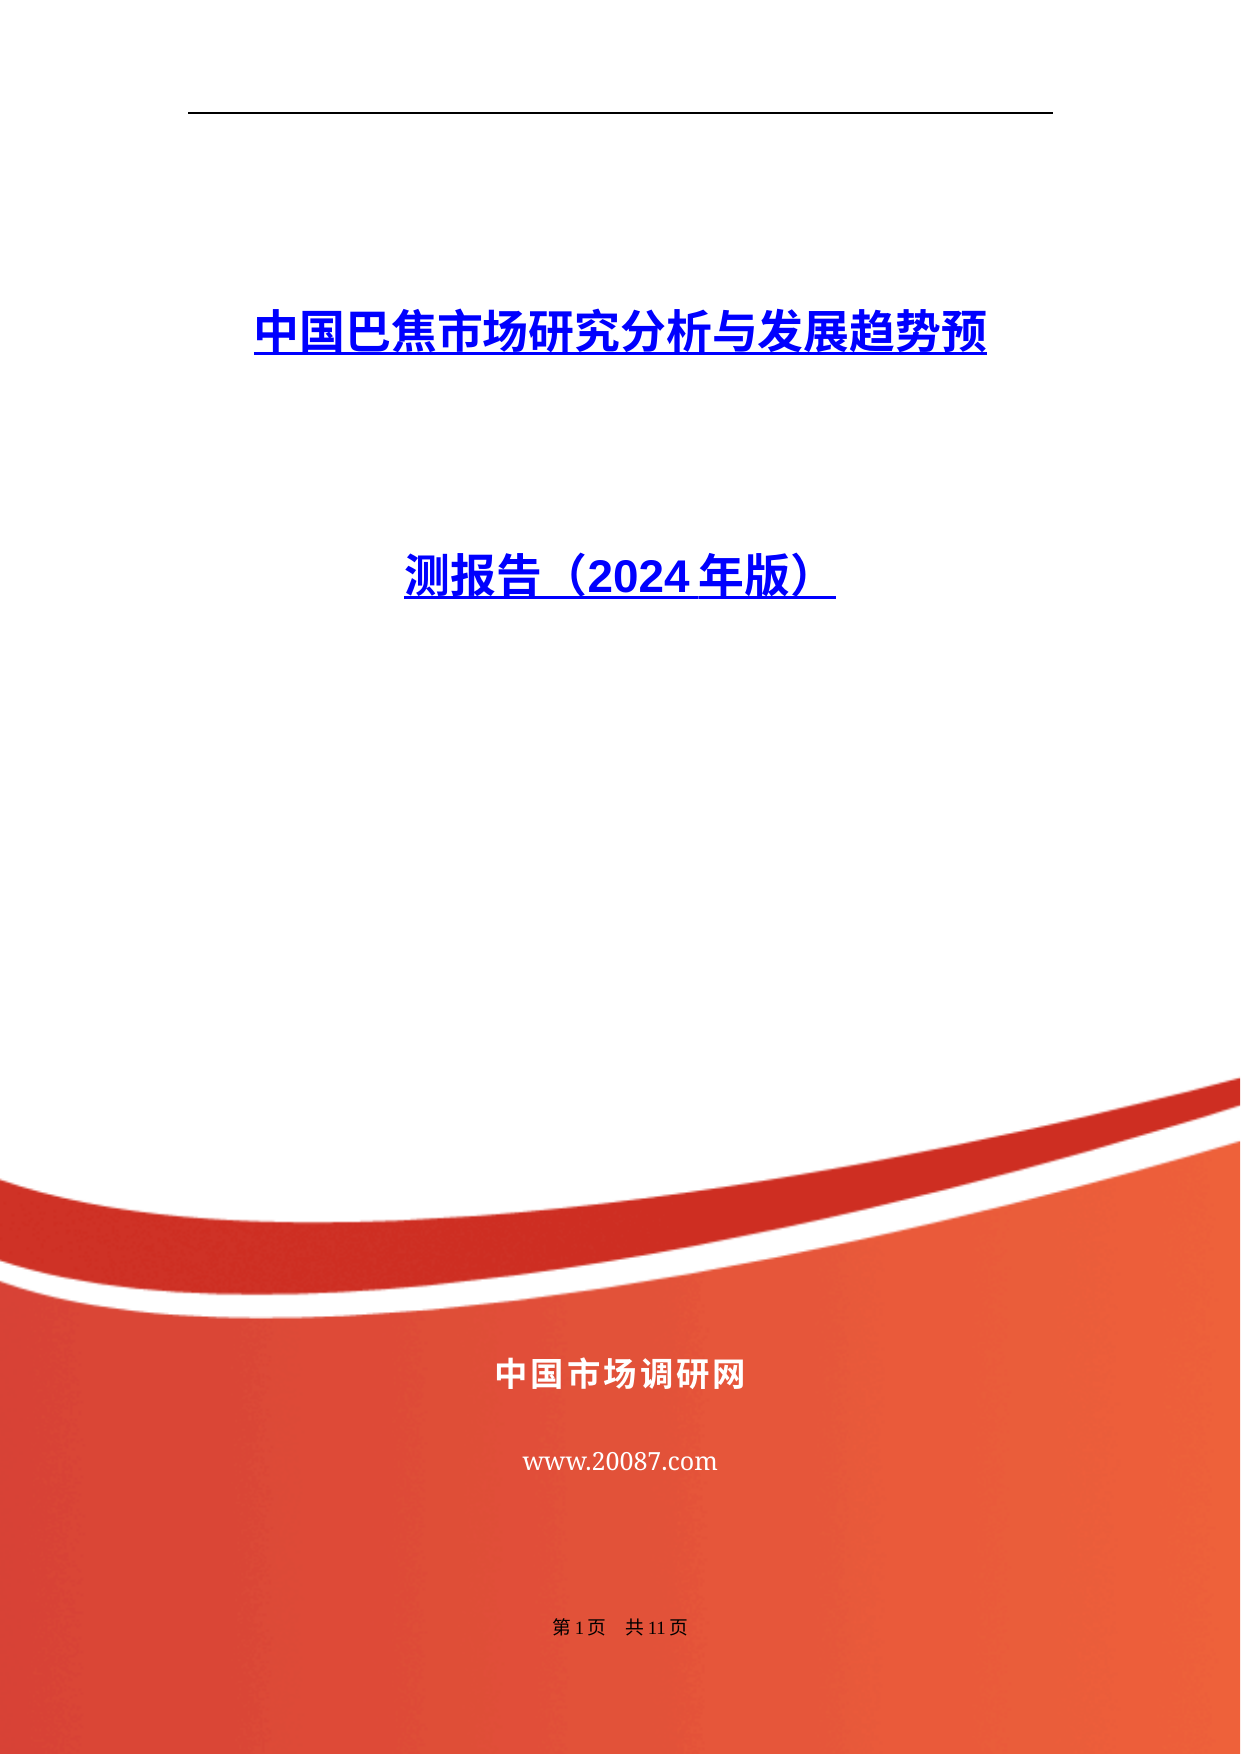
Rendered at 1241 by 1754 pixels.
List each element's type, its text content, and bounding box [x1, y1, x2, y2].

picture [0, 1006, 1241, 1754]
text www.20087.com [187, 1428, 1053, 1493]
table_header 中国巴焦市场研究分析与发展趋势预测报告（2024年版） [188, 207, 1053, 773]
subtitle 中国市场调研网 [187, 1339, 1053, 1404]
